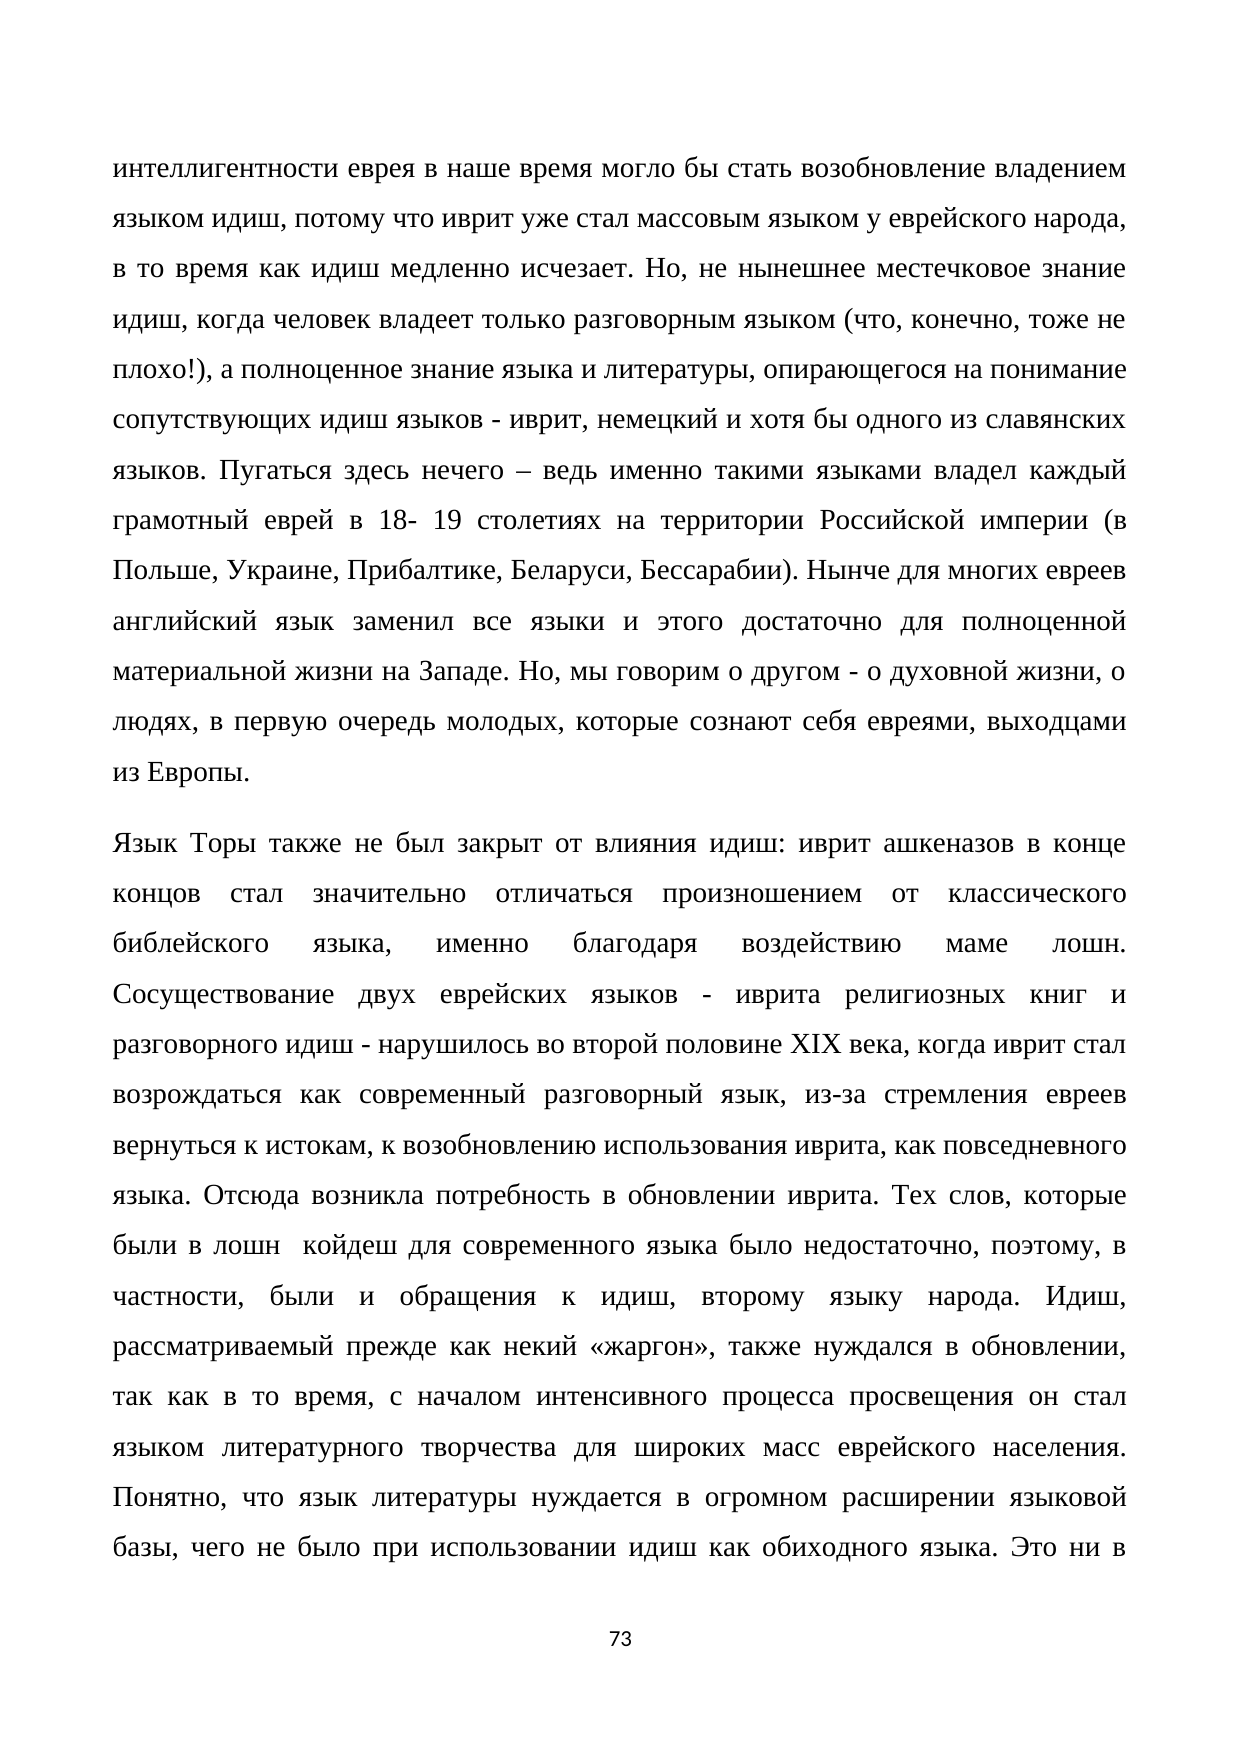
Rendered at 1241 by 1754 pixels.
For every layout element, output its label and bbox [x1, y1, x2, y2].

text [112, 150, 1128, 787]
text [112, 825, 1128, 1563]
